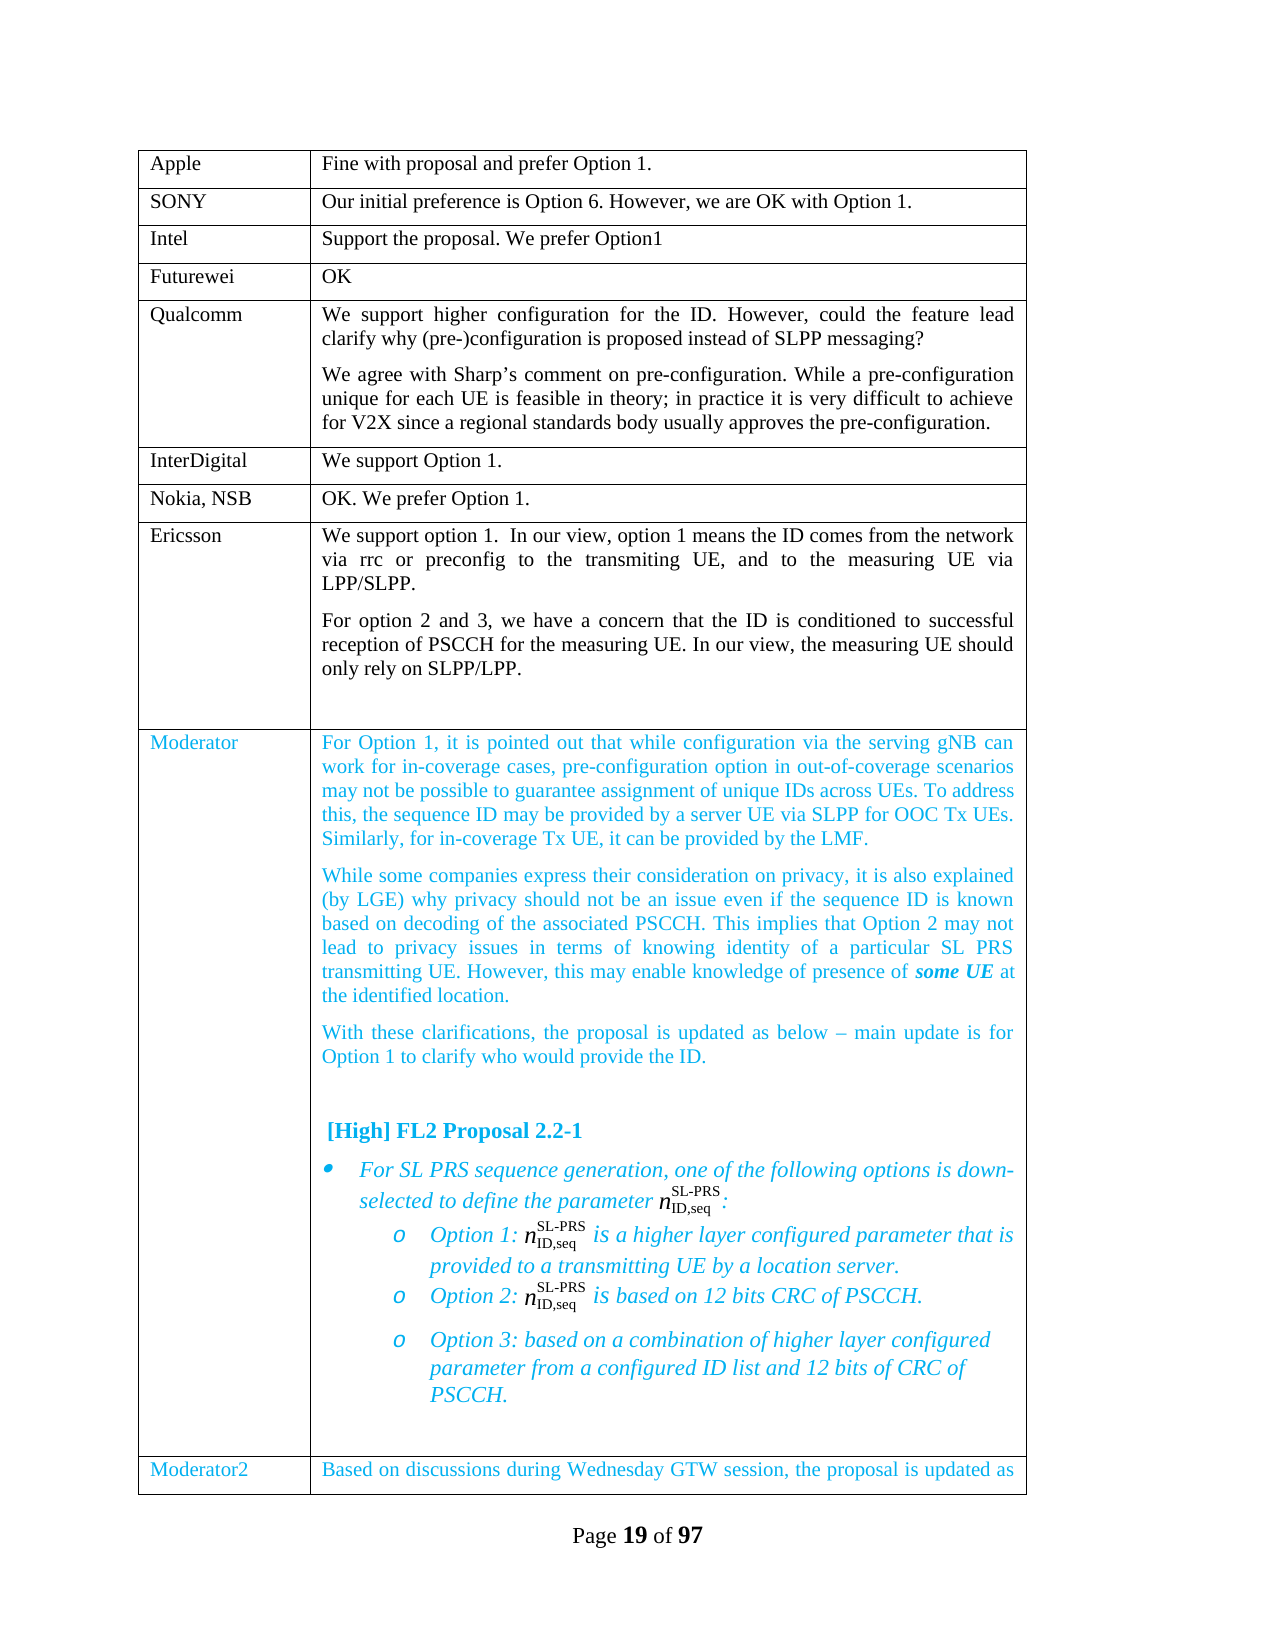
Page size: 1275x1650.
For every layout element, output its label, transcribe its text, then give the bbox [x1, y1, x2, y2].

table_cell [311, 1457, 1026, 1494]
table_cell Apple [139, 151, 310, 188]
table_cell Our initial preference is Option 6. However, we are OK with Option 1. [311, 189, 1026, 225]
table_cell Ericsson [139, 523, 310, 729]
table_cell InterDigital [139, 448, 310, 484]
table_cell Fine with proposal and prefer Option 1. [311, 151, 1026, 188]
table_cell OK. We prefer Option 1. [311, 485, 1026, 522]
table_cell OK [311, 264, 1026, 300]
table_cell Nokia, NSB [139, 485, 310, 522]
table_cell Moderator [139, 730, 310, 1456]
table_cell Support the proposal. We prefer Option1 [311, 226, 1026, 263]
table_cell Intel [139, 226, 310, 263]
table_cell We support higher configuration for the ID. However, could the feature lead clarify why (pre-)configuration is proposed instead of SLPP messaging? We agree with Sharp’s comment on pre-configuration. While a pre-configuration unique for each UE is feasible in theory; in practice it is very difficult to achieve for V2X since a regional standards body usually approves the pre-configuration. [311, 301, 1026, 447]
table_cell Qualcomm [139, 301, 310, 447]
table_cell We support option 1. In our view, option 1 means the ID comes from the network via rrc or preconfig to the transmiting UE, and to the measuring UE via LPP/SLPP. For option 2 and 3, we have a concern that the ID is conditioned to successful reception of PSCCH for the measuring UE. In our view, the measuring UE should only rely on SLPP/LPP. [311, 523, 1026, 729]
table_cell Futurewei [139, 264, 310, 300]
table_cell For Option 1, it is pointed out that while configuration via the serving gNB can work for in-coverage cases, pre-configuration option in out-of-coverage scenarios may not be possible to guarantee assignment of unique IDs across UEs. To address this, the sequence ID may be provided by a server UE via SLPP for OOC Tx UEs. Similarly, for in-coverage Tx UE, it can be provided by the LMF. While some companies express their consideration on privacy, it is also explained (by LGE) why privacy should not be an issue even if the sequence ID is known based on decoding of the associated PSCCH. This implies that Option 2 may not lead to privacy issues in terms of knowing identity of a particular SL PRS transmitting UE. However, this may enable knowledge of presence of some UE at the identified location. With these clarifications, the proposal is updated as below – main update is for Option 1 to clarify who would provide the ID. [High] FL2 Proposal 2.2-1 For SL PRS sequence generation, one of the following options is down-selected to define the parameter : Option 1: is a higher layer configured parameter that is provided to a transmitting UE by a location server. Option 2: is based on 12 bits CRC of PSCCH. Option 3: based on a combination of higher layer configured parameter from a configured ID list and 12 bits of CRC of PSCCH. [311, 730, 1026, 1456]
table_cell We support Option 1. [311, 448, 1026, 484]
table_cell Moderator2 [139, 1457, 310, 1494]
table_cell SONY [139, 189, 310, 225]
